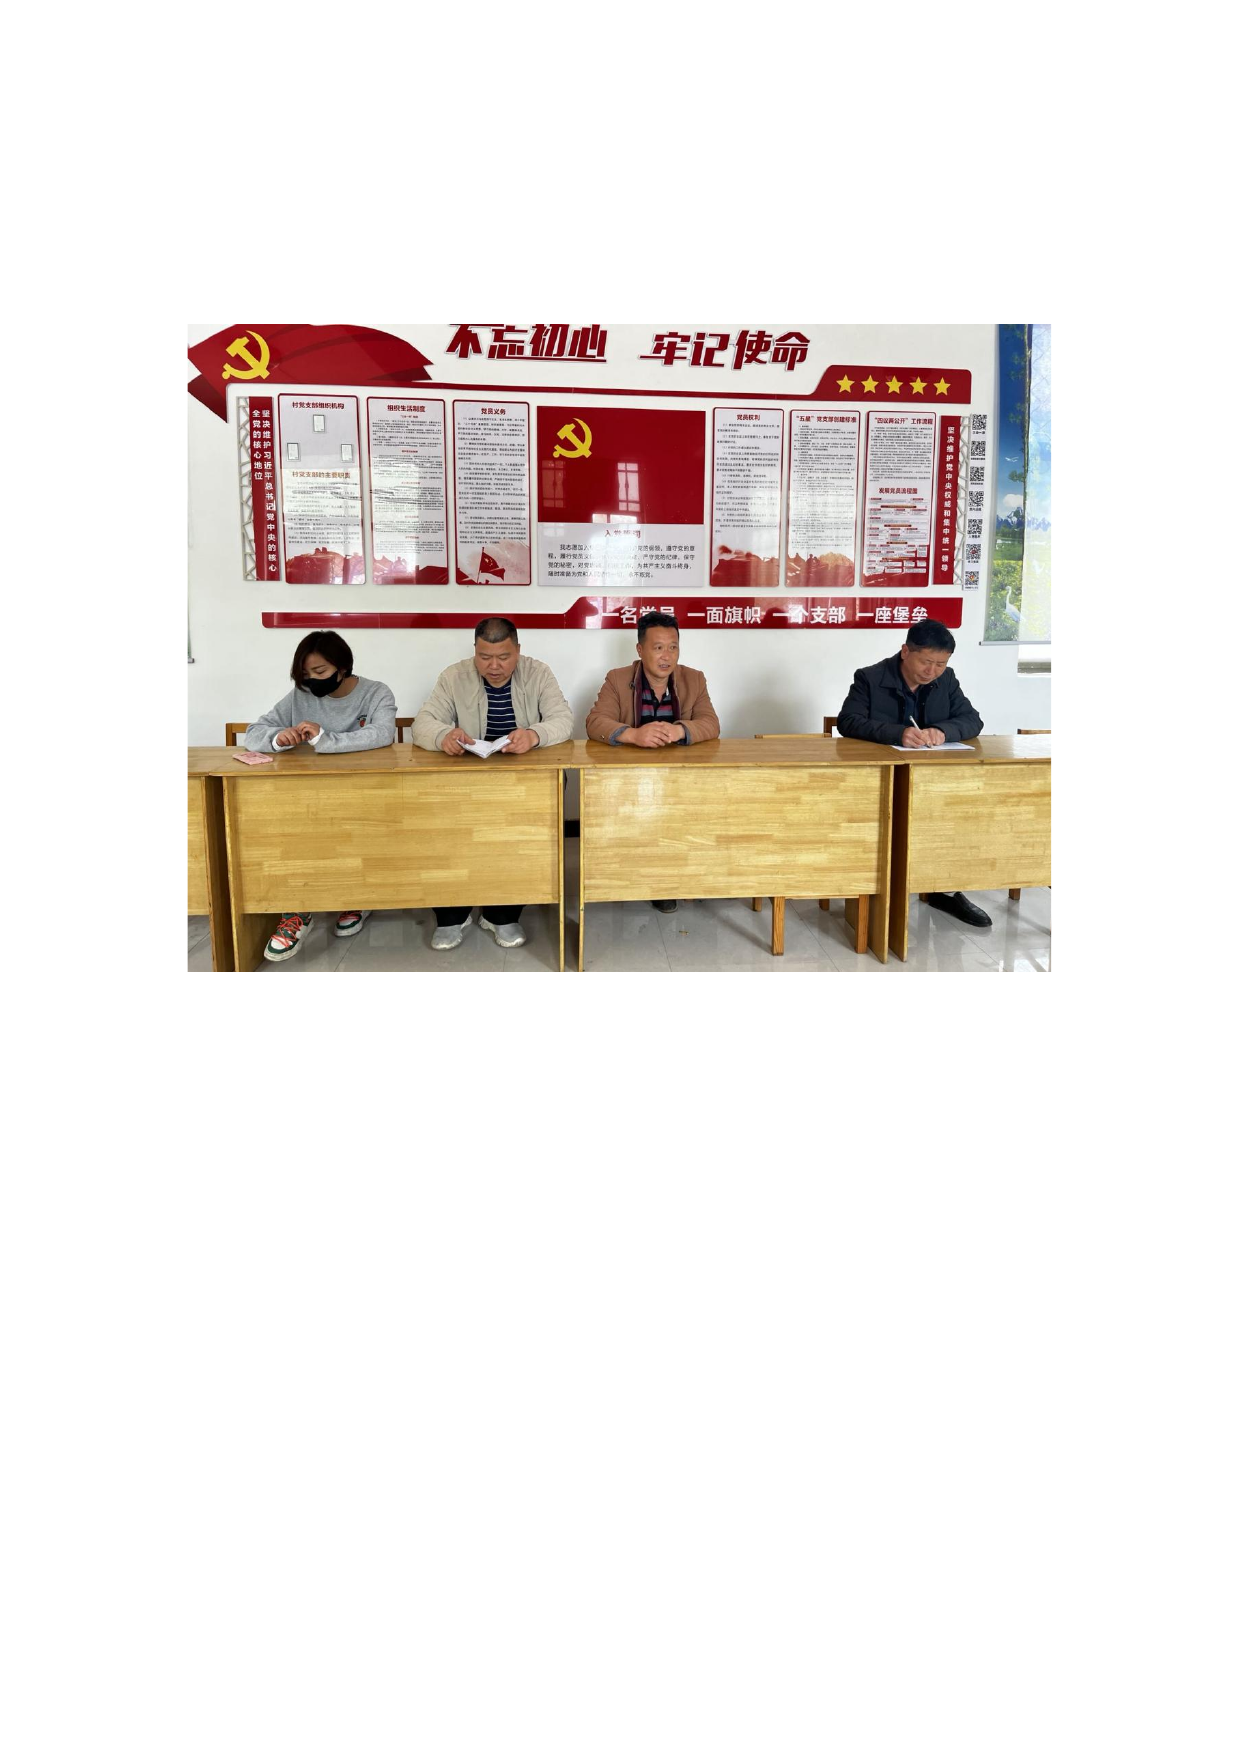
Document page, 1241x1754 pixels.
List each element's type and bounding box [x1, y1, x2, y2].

picture [187, 324, 1052, 972]
